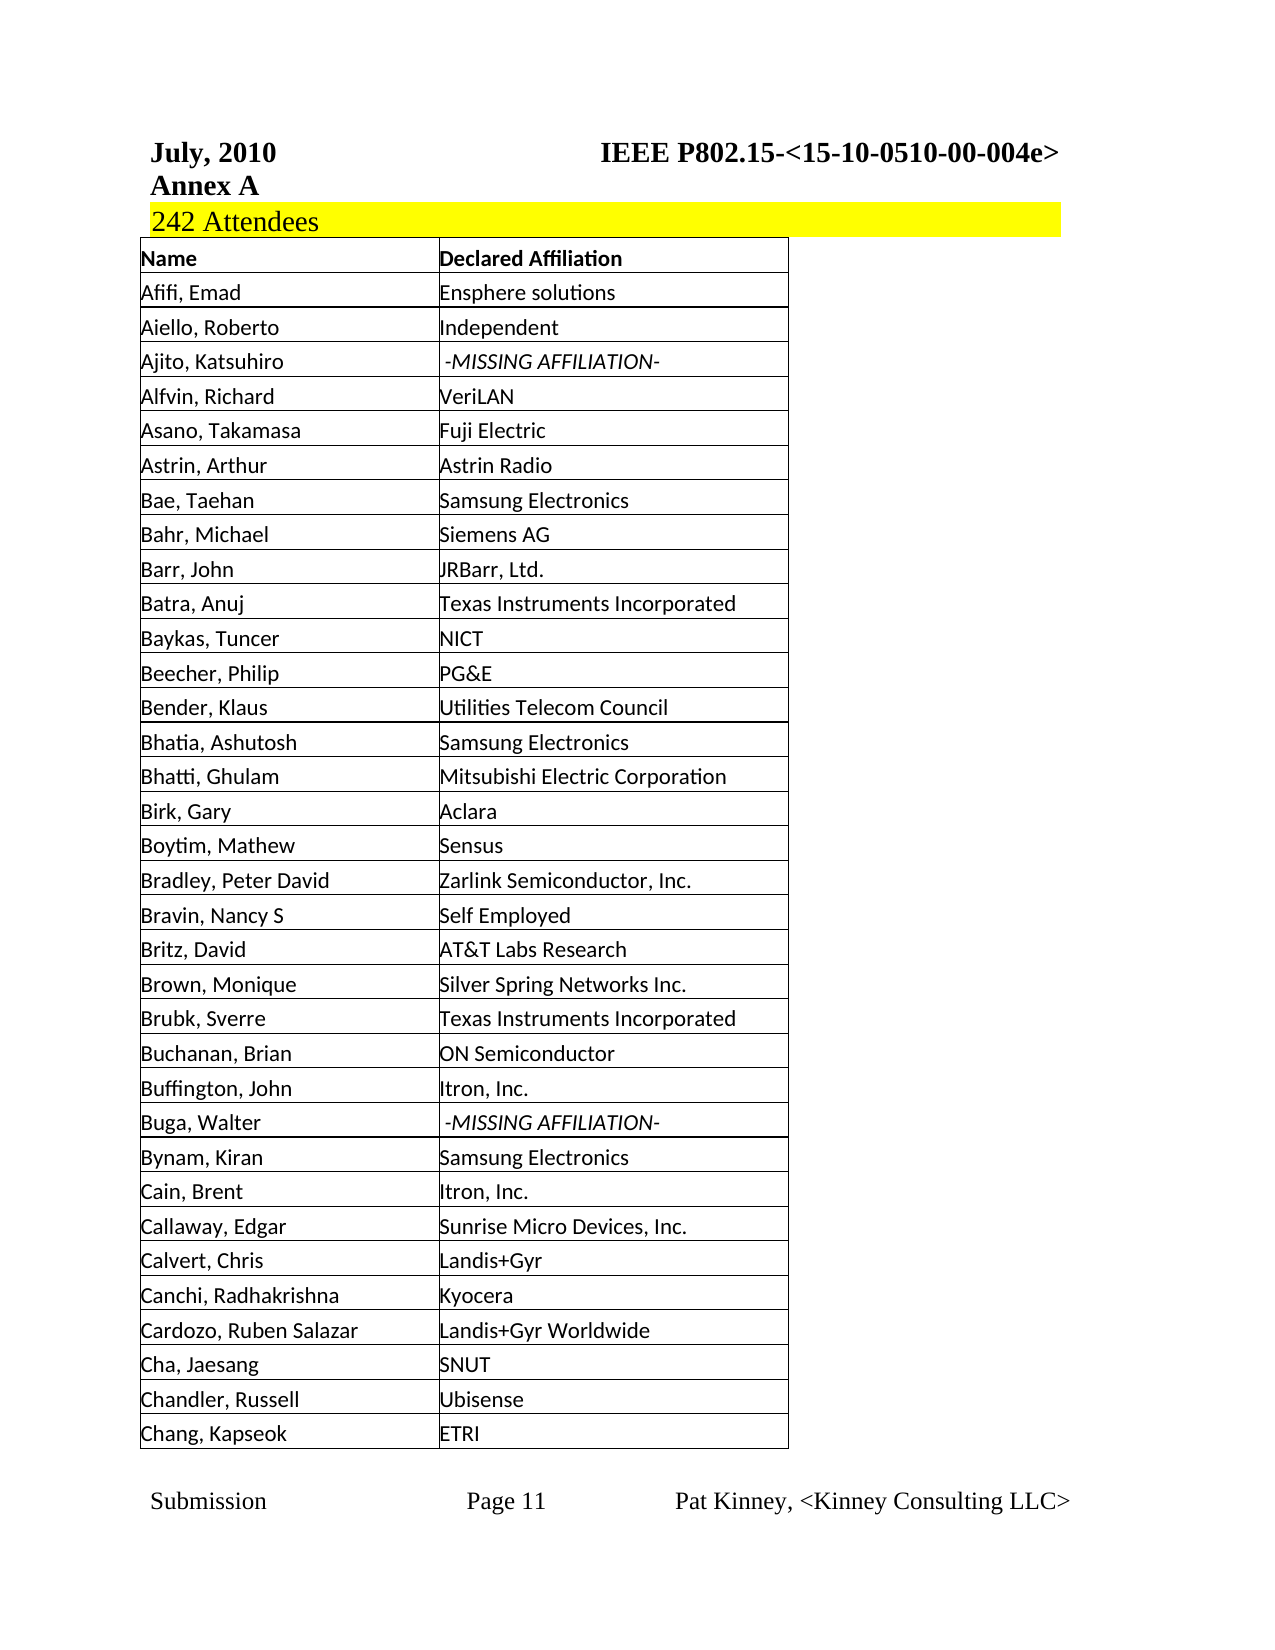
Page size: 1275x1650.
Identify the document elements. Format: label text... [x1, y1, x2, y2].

table_cell Bae, Taehan [141, 480, 439, 514]
table_cell Independent [440, 308, 788, 341]
table_cell Astrin Radio [440, 446, 788, 479]
table_cell Astrin, Arthur [141, 446, 439, 479]
table_cell Canchi, Radhakrishna [141, 1276, 439, 1309]
table_cell Boytim, Mathew [141, 826, 439, 860]
table_cell Ubisense [440, 1380, 788, 1413]
table_cell Silver Spring Networks Inc. [440, 965, 788, 998]
table_cell Itron, Inc. [440, 1068, 788, 1102]
table_cell Buga, Walter [141, 1103, 439, 1136]
table_cell Name [141, 238, 439, 272]
text 19:12 Motion to adjourn was made by Phil Beecher and seconded by James Gilb. Upon hearing no objection, the motion carries; the session is adjourned.Annex A [150, 168, 1125, 202]
table_cell Afifi, Emad [141, 273, 439, 306]
table_cell Texas Instruments Incorporated [440, 584, 788, 618]
table_cell Chandler, Russell [141, 1380, 439, 1413]
table_cell Self Employed [440, 895, 788, 929]
table_cell AT&T Labs Research [440, 930, 788, 963]
table_cell Brown, Monique [141, 965, 439, 998]
table_cell Asano, Takamasa [141, 411, 439, 445]
table_cell Alfvin, Richard [141, 377, 439, 410]
table_cell Brubk, Sverre [141, 999, 439, 1033]
table_cell Chang, Kapseok [141, 1414, 439, 1448]
table_cell Buffington, John [141, 1068, 439, 1102]
table_cell Texas Instruments Incorporated [440, 999, 788, 1033]
table_cell Mitsubishi Electric Corporation [440, 757, 788, 791]
table_cell NICT [440, 619, 788, 652]
table_cell Samsung Electronics [440, 723, 788, 756]
table_cell -MISSING AFFILIATION- [440, 342, 788, 376]
table_cell Utilities Telecom Council [440, 688, 788, 721]
table_cell Barr, John [141, 550, 439, 583]
table_cell Samsung Electronics [440, 480, 788, 514]
table_cell Aiello, Roberto [141, 308, 439, 341]
table_cell Baykas, Tuncer [141, 619, 439, 652]
table_cell JRBarr, Ltd. [440, 550, 788, 583]
table_cell Declared Affiliation [440, 238, 788, 272]
table_cell Beecher, Philip [141, 653, 439, 687]
table_cell Cha, Jaesang [141, 1345, 439, 1378]
table_cell Siemens AG [440, 515, 788, 548]
table_cell Britz, David [141, 930, 439, 963]
table_cell Landis+Gyr [440, 1241, 788, 1275]
table_cell Zarlink Semiconductor, Inc. [440, 861, 788, 894]
table_cell Itron, Inc. [440, 1172, 788, 1206]
table_header [426, 202, 1061, 237]
table_cell Calvert, Chris [141, 1241, 439, 1275]
table_cell Bahr, Michael [141, 515, 439, 548]
table_cell SNUT [440, 1345, 788, 1378]
table_cell Bradley, Peter David [141, 861, 439, 894]
table_cell ETRI [440, 1414, 788, 1448]
table_cell Kyocera [440, 1276, 788, 1309]
table_cell Birk, Gary [141, 792, 439, 825]
table_cell -MISSING AFFILIATION- [440, 1103, 788, 1136]
table_cell Cardozo, Ruben Salazar [141, 1310, 439, 1344]
table_cell Cain, Brent [141, 1172, 439, 1206]
table_cell Sensus [440, 826, 788, 860]
table_cell PG&E [440, 653, 788, 687]
table_cell Bhatti, Ghulam [141, 757, 439, 791]
table_cell Ajito, Katsuhiro [141, 342, 439, 376]
table_cell Samsung Electronics [440, 1138, 788, 1171]
table_header 242 Attendees [150, 202, 426, 237]
table_cell Bravin, Nancy S [141, 895, 439, 929]
table_cell VeriLAN [440, 377, 788, 410]
table_cell Landis+Gyr Worldwide [440, 1310, 788, 1344]
table_cell Sunrise Micro Devices, Inc. [440, 1207, 788, 1240]
table_cell Ensphere solutions [440, 273, 788, 306]
table_cell Callaway, Edgar [141, 1207, 439, 1240]
table_cell Bynam, Kiran [141, 1138, 439, 1171]
table_cell ON Semiconductor [440, 1034, 788, 1067]
table_cell Bhatia, Ashutosh [141, 723, 439, 756]
table_cell Buchanan, Brian [141, 1034, 439, 1067]
table_cell Bender, Klaus [141, 688, 439, 721]
table_cell Batra, Anuj [141, 584, 439, 618]
table_cell Fuji Electric [440, 411, 788, 445]
table_cell Aclara [440, 792, 788, 825]
